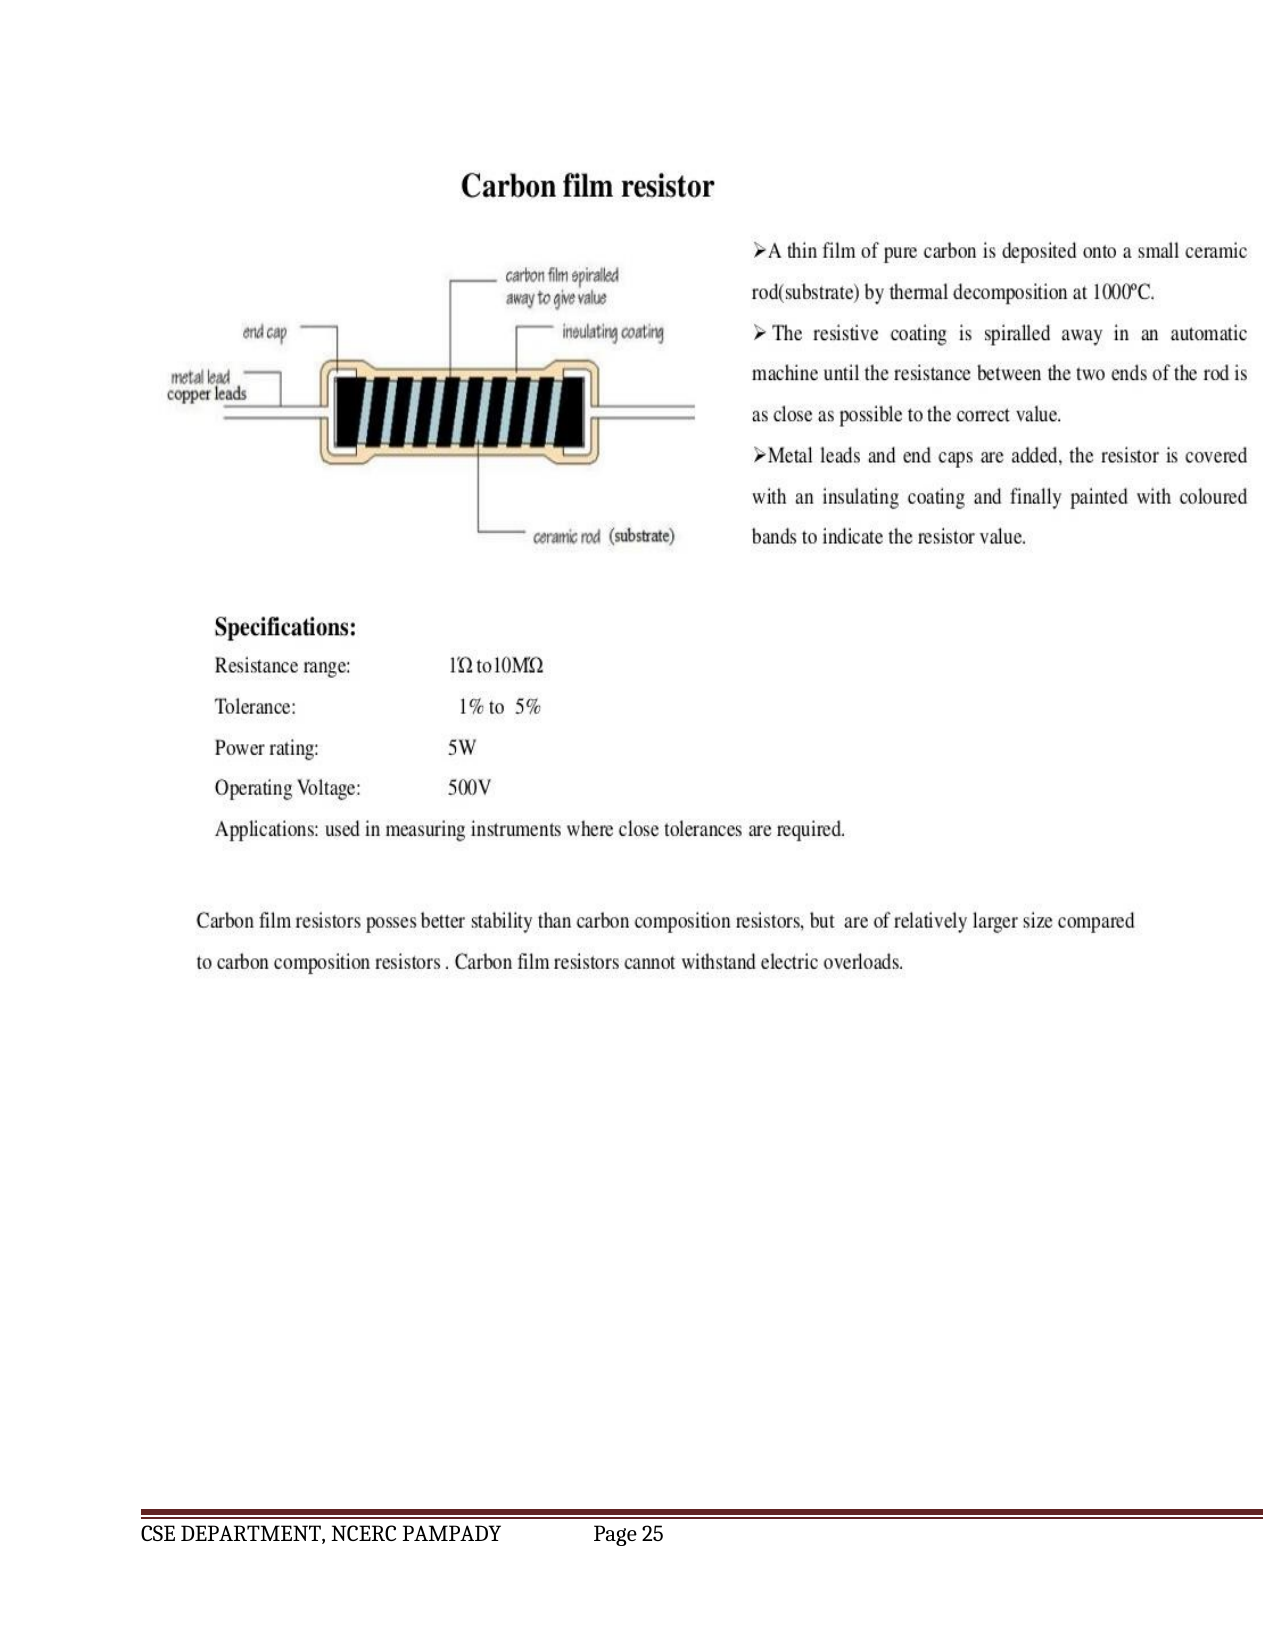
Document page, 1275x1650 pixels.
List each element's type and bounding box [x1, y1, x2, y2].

picture [150, 150, 1256, 985]
